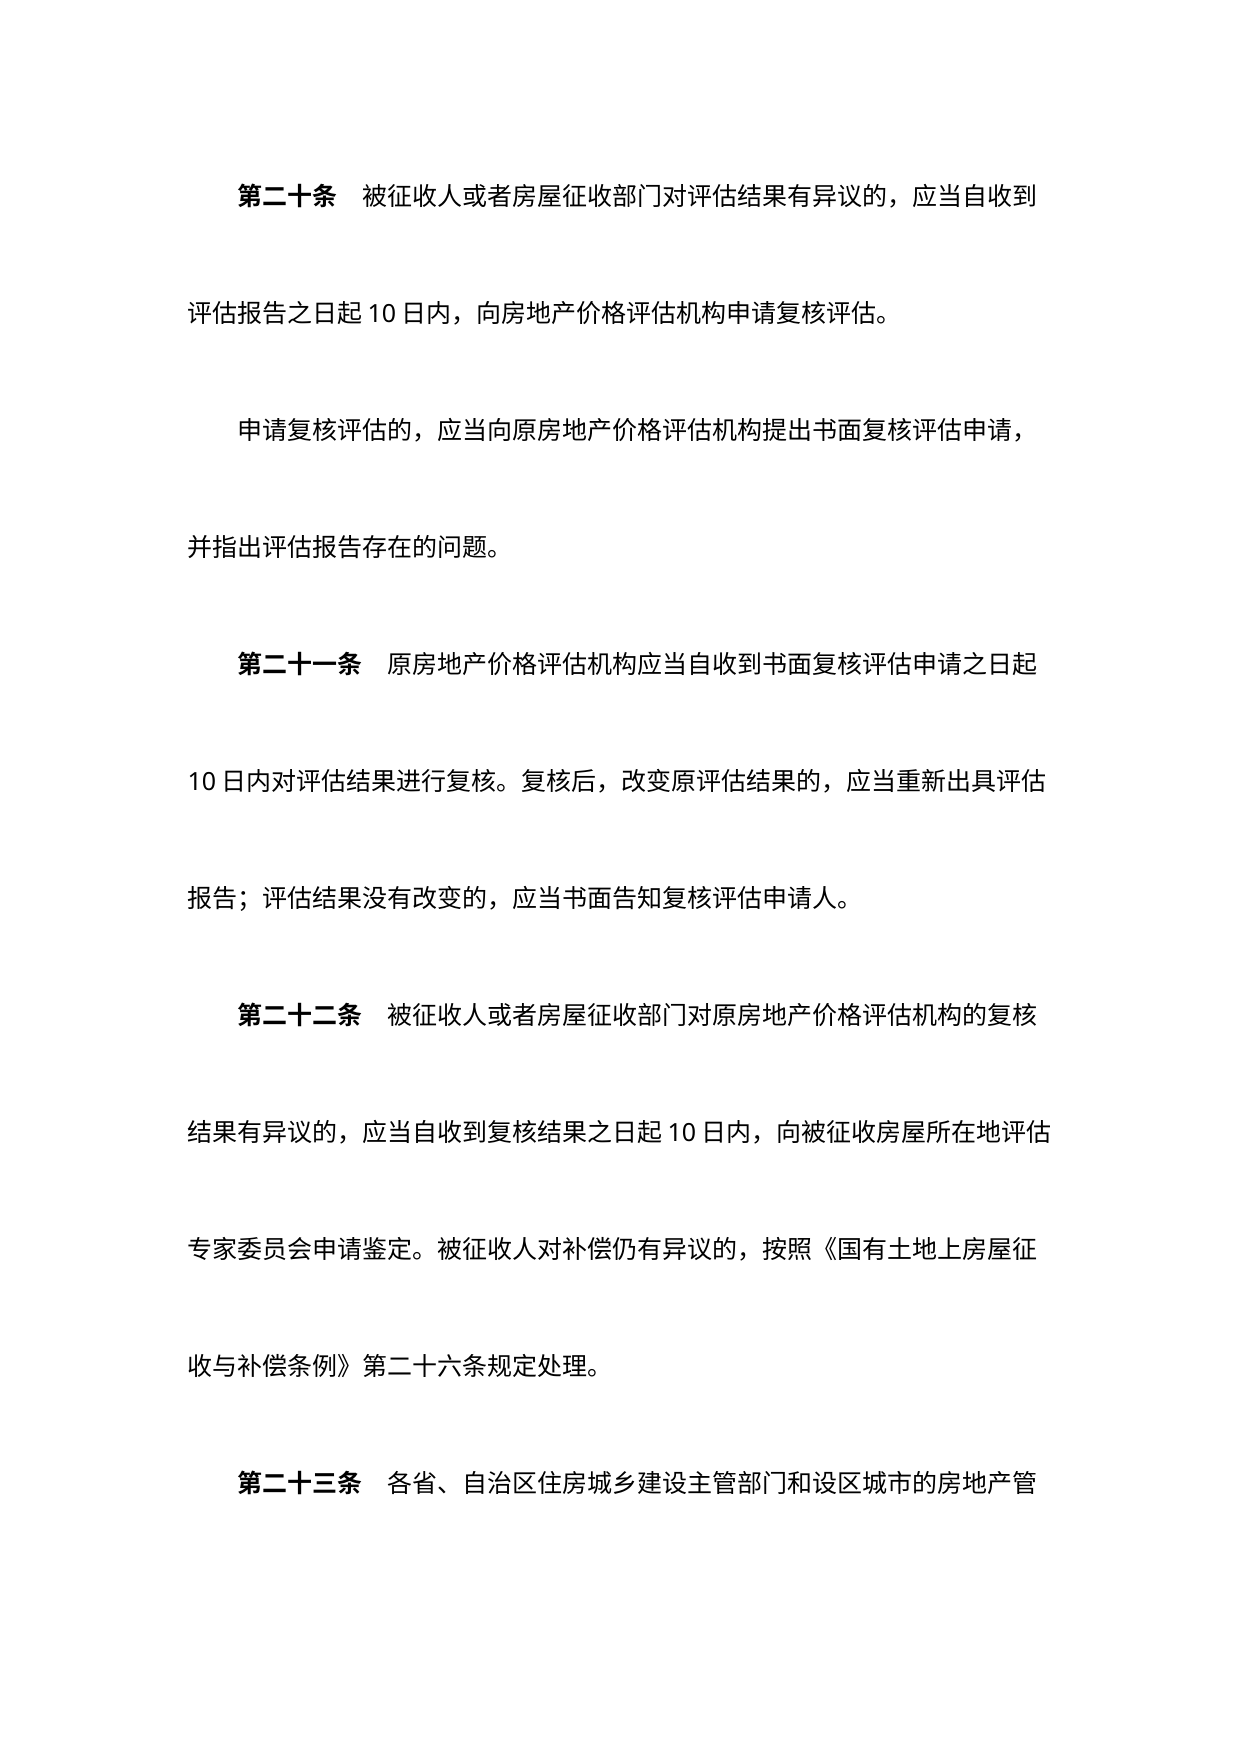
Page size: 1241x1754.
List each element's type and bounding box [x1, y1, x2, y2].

text [187, 162, 1053, 1514]
